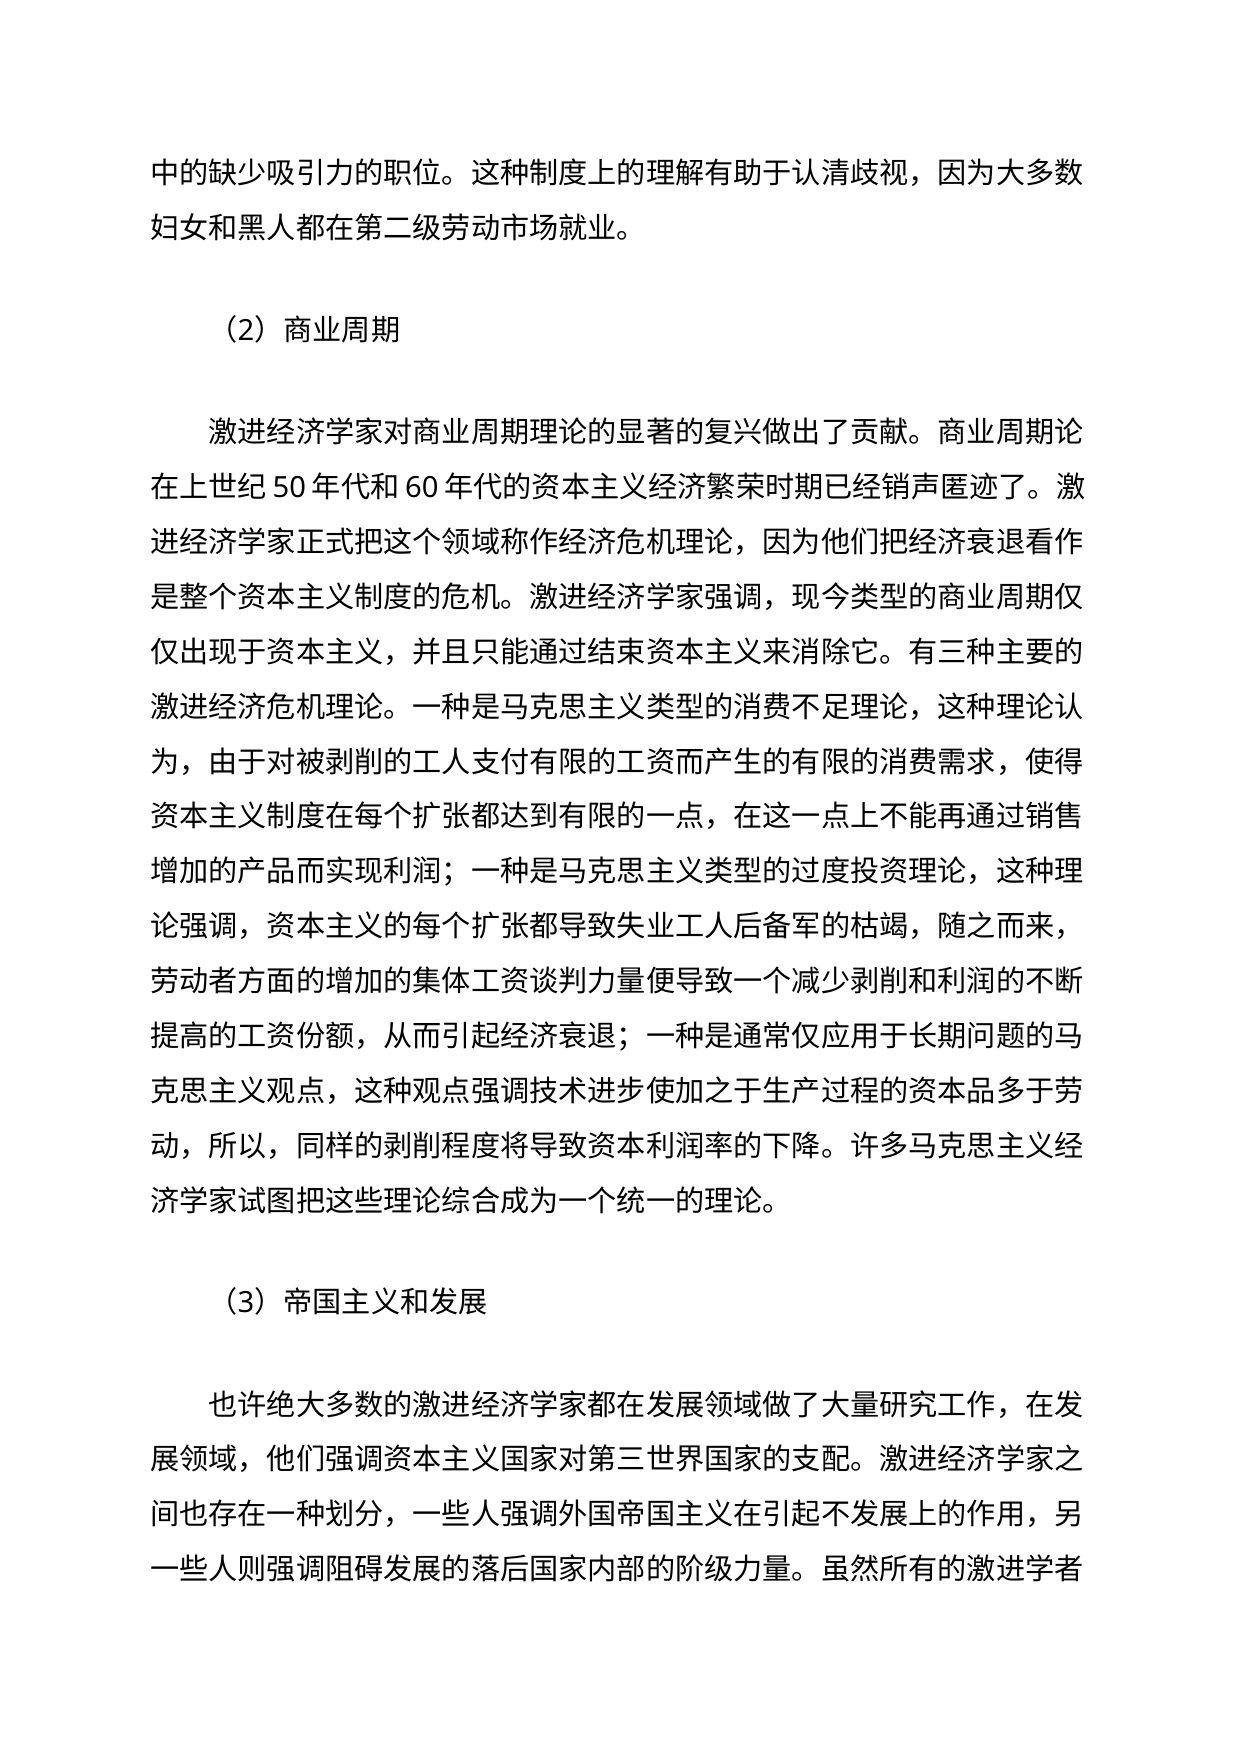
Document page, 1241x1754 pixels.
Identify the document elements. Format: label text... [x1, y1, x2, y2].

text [150, 1381, 1090, 1588]
text 激进经济学家对商业周期理论的显著的复兴做出了贡献。商业周期论在上世纪50年代和60年代的资本主义经济繁荣时期已经销声匿迹了。激进经济学家正式把这个领域称作经济危机理论，因为他们把经济衰退看作是整个资本主义制度的危机。激进经济学家强调，现今类型的商业周期仅仅出现于资本主义，并且只能通过结束资本主义来消除它。有三种主要的激进经济危机理论。一种是马克思主义类型的消费不足理论，这种理论认为，由于对被剥削的工人支付有限的工资而产生的有限的消费需求，使得资本主义制度在每个扩张都达到有限的一点，在这一点上不能再通过销售增加的产品而实现利润；一种是马克思主义类型的过度投资理论，这种理论强调，资本主义的每个扩张都导致失业工人后备军的枯竭，随之而来，劳动者方面的增加的集体工资谈判力量便导致一个减少剥削和利润的不断提高的工资份额，从而引起经济衰退；一种是通常仅应用于长期问题的马克思主义观点，这种观点强调技术进步使加之于生产过程的资本品多于劳动，所以，同样的剥削程度将导致资本利润率的下降。许多马克思主义经济学家试图把这些理论综合成为一个统一的理论。 [150, 409, 1090, 1219]
text （3）帝国主义和发展 [150, 1279, 1090, 1321]
text （2）商业周期 [150, 307, 1090, 349]
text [150, 150, 1090, 247]
